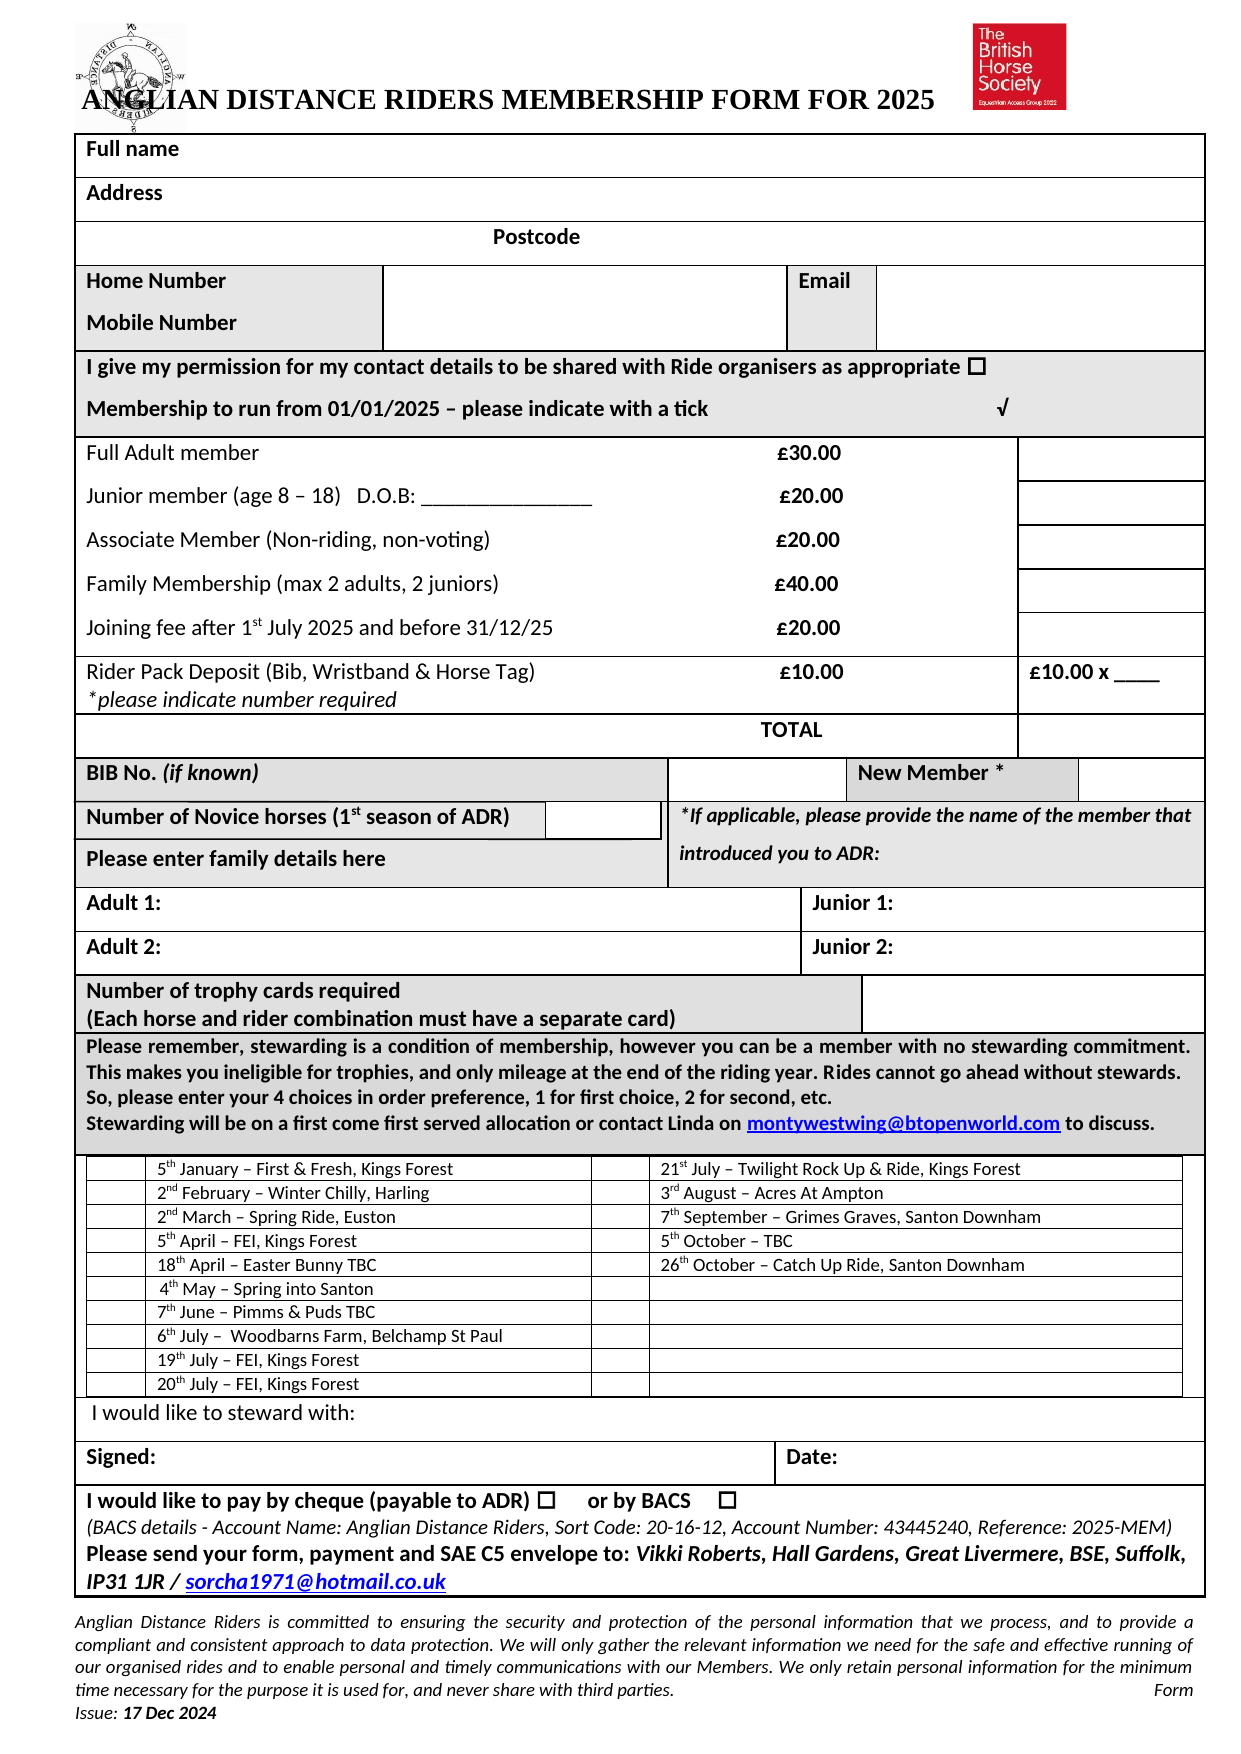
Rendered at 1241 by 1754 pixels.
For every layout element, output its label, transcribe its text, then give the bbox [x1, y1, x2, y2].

table_cell [87, 1373, 145, 1396]
table_cell [592, 1253, 649, 1276]
table_cell [146, 1349, 591, 1372]
table_cell *If applicable, please provide the name of the member that introduced you to ADR: [669, 802, 1204, 887]
table_cell [1019, 526, 1204, 568]
table_cell [146, 1325, 591, 1348]
table_cell I would like to pay by cheque (payable to ADR) or by BACS (BACS details - Account Name: Anglian Distance Riders, Sort Code: 20-16-12, Account Number: 43445240, Reference: 2025-MEM) Please send your form, payment and SAE C5 envelope to: Vikki Roberts, Hall Gardens, Great Livermere, BSE, Suffolk, IP31 1JR / sorcha1971@hotmail.co.uk [76, 1486, 1204, 1595]
table_cell [650, 1181, 1182, 1204]
table_cell [650, 1253, 1182, 1276]
table_cell Junior 2: [802, 932, 1204, 974]
table_cell Number of Novice horses (1st season of ADR) Please enter family details here [76, 802, 667, 887]
table_cell [87, 1229, 145, 1252]
table_cell [650, 1301, 1182, 1324]
table_cell [863, 976, 1204, 1032]
table_cell [146, 1181, 591, 1204]
table_cell [650, 1349, 1182, 1372]
table_cell [87, 1157, 145, 1180]
table_cell [650, 1157, 1182, 1180]
table_cell [669, 759, 846, 801]
table_cell [592, 1277, 649, 1300]
table_cell [650, 1325, 1182, 1348]
table_cell Family Membership (max 2 adults, 2 juniors) £40.00 [76, 568, 1017, 612]
table_cell Joining fee after 1st July 2025 and before 31/12/25 £20.00 [76, 612, 1017, 656]
table_cell [650, 1373, 1182, 1396]
table_cell [1019, 438, 1204, 480]
table_cell [146, 1253, 591, 1276]
table_cell [1079, 759, 1204, 801]
table_cell TOTAL [76, 715, 1017, 757]
table_cell [592, 1157, 649, 1180]
table_cell Home Number Mobile Number [76, 266, 382, 350]
table_cell [592, 1301, 649, 1324]
table_cell Email [788, 266, 876, 350]
table_cell Associate Member (Non-riding, non-voting) £20.00 [76, 524, 1017, 568]
table_cell [146, 1205, 591, 1228]
table_cell [1019, 613, 1204, 656]
table_cell [87, 1253, 145, 1276]
table_cell Rider Pack Deposit (Bib, Wristband & Horse Tag) £10.00 *please indicate number required [76, 657, 1017, 713]
table_cell [650, 1229, 1182, 1252]
table_cell New Member * [847, 759, 1078, 801]
table_cell Adult 1: [76, 888, 800, 931]
table_cell [146, 1229, 591, 1252]
table_cell [592, 1325, 649, 1348]
table_cell [87, 1325, 145, 1348]
table_cell [87, 1349, 145, 1372]
table_cell I give my permission for my contact details to be shared with Ride organisers as appropriate Membership to run from 01/01/2025 – please indicate with a tick √ [76, 352, 1204, 436]
table_header Full name [76, 135, 1204, 177]
table_cell Please remember, stewarding is a condition of membership, however you can be a member with no stewarding commitment. This makes you ineligible for trophies, and only mileage at the end of the riding year. Rides cannot go ahead without stewards. So, please enter your 4 choices in order preference, 1 for first choice, 2 for second, etc. Stewarding will be on a first come first served allocation or contact Linda on montywestwing@btopenworld.com to discuss. [76, 1034, 1204, 1154]
table_cell Postcode [76, 222, 1204, 264]
table_cell [592, 1349, 649, 1372]
table_cell [1183, 1156, 1204, 1397]
table_cell [650, 1277, 1182, 1300]
table_cell [592, 1205, 649, 1228]
table_cell [592, 1373, 649, 1396]
table_cell [76, 1156, 86, 1397]
table_cell Junior member (age 8 – 18) D.O.B: _______________ £20.00 [76, 480, 1017, 524]
table_cell Signed: [76, 1442, 774, 1484]
table_cell [87, 1277, 145, 1300]
table_cell [592, 1229, 649, 1252]
table_cell I would like to steward with: [76, 1398, 1204, 1441]
table_cell Date: [776, 1442, 1204, 1484]
table_cell [87, 1301, 145, 1324]
table_cell [87, 1205, 145, 1228]
table_cell [146, 1277, 591, 1300]
table_cell Address [76, 178, 1204, 221]
table_cell Full Adult member £30.00 [76, 438, 1017, 480]
table_cell Junior 1: [802, 888, 1204, 931]
table_cell [146, 1373, 591, 1396]
table_cell Adult 2: [76, 932, 800, 974]
table_cell [87, 1181, 145, 1204]
table_cell Number of trophy cards required (Each horse and rider combination must have a separate card) [76, 976, 861, 1032]
table_cell [384, 266, 786, 350]
table_cell [1019, 482, 1204, 524]
picture [972, 23, 1067, 110]
table_cell [1019, 715, 1204, 757]
table_cell [146, 1301, 591, 1324]
table_cell [592, 1181, 649, 1204]
table_cell [1019, 570, 1204, 612]
table_cell £10.00 x ____ [1019, 657, 1204, 713]
table_cell [650, 1205, 1182, 1228]
table_cell BIB No. (if known) [76, 759, 667, 801]
table_cell [877, 266, 1204, 350]
picture [75, 23, 186, 133]
table_cell [146, 1157, 591, 1180]
